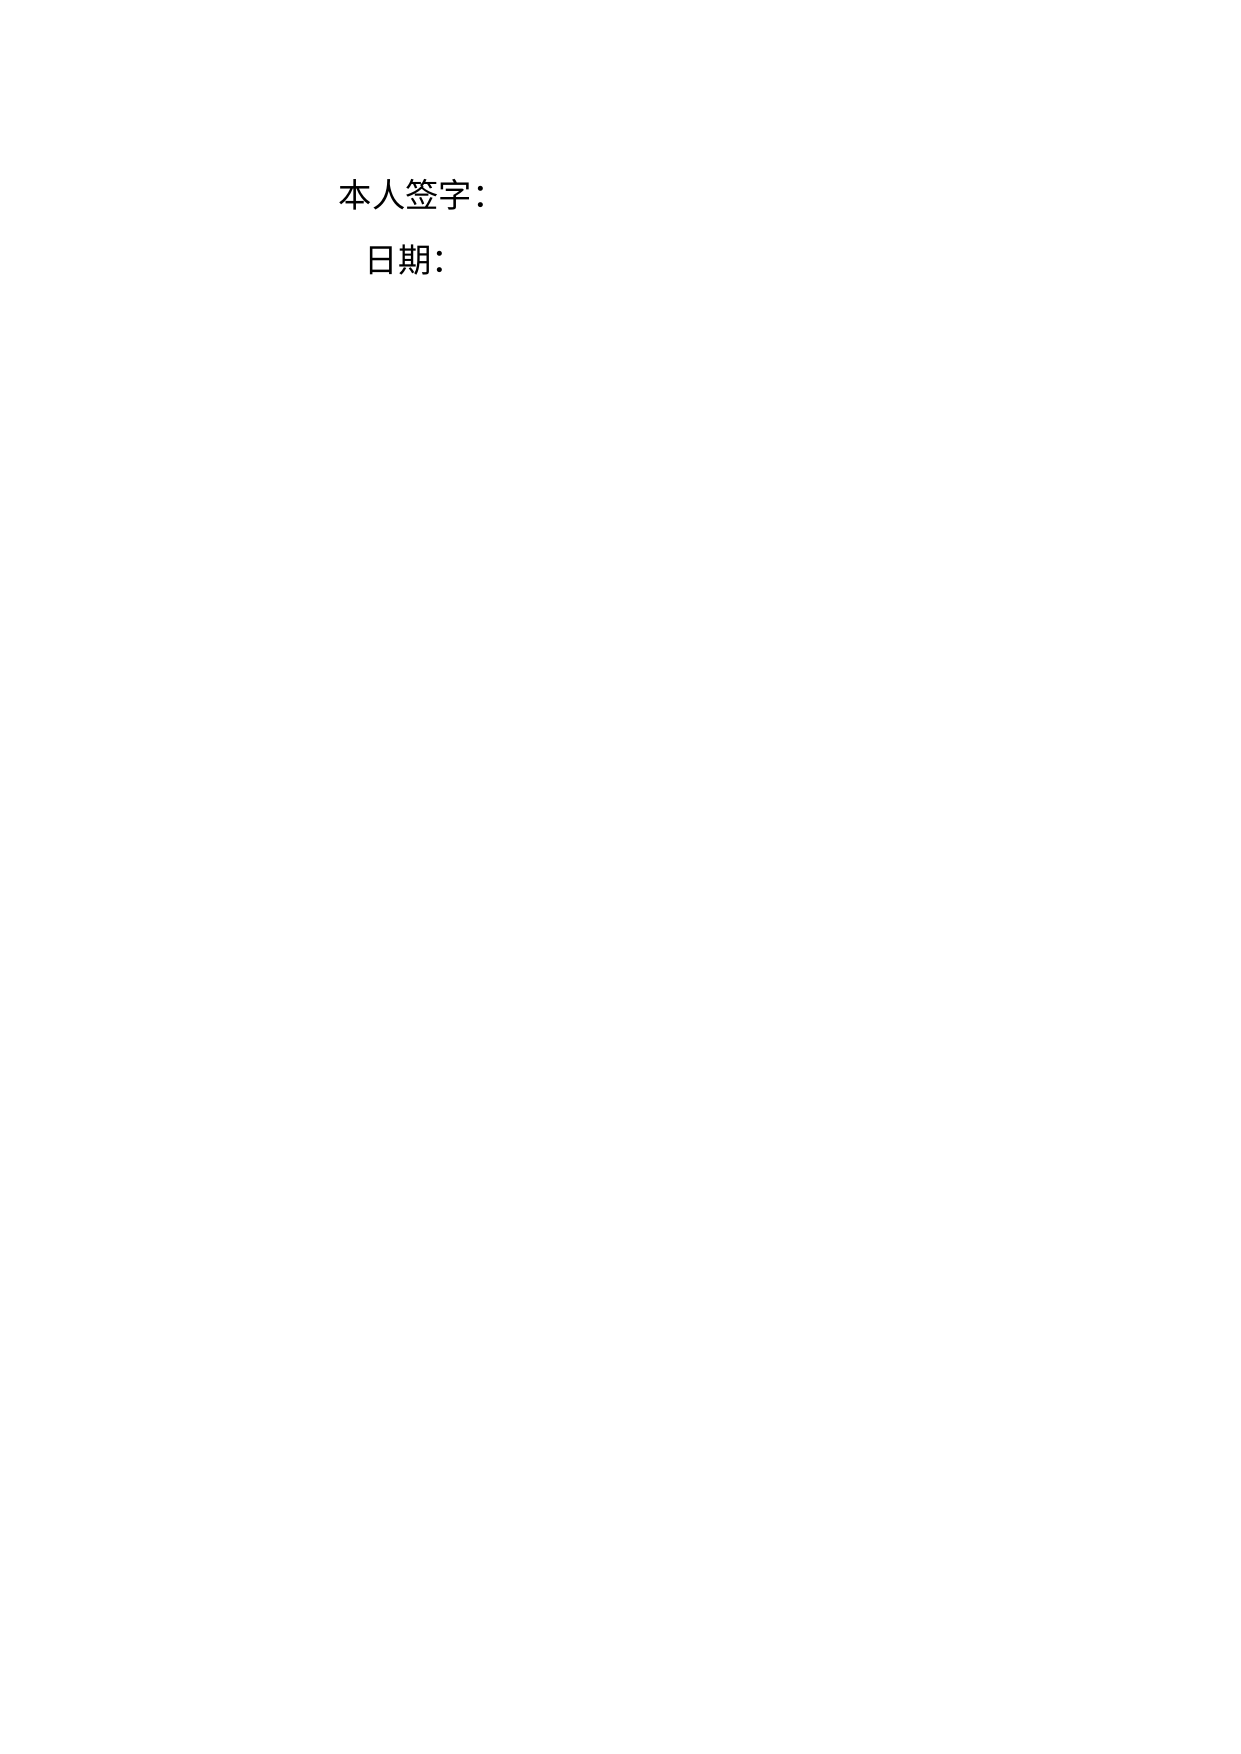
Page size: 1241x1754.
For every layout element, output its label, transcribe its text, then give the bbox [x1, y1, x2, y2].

text 本人签字： [165, 161, 1087, 226]
text 日期： [165, 226, 1087, 291]
